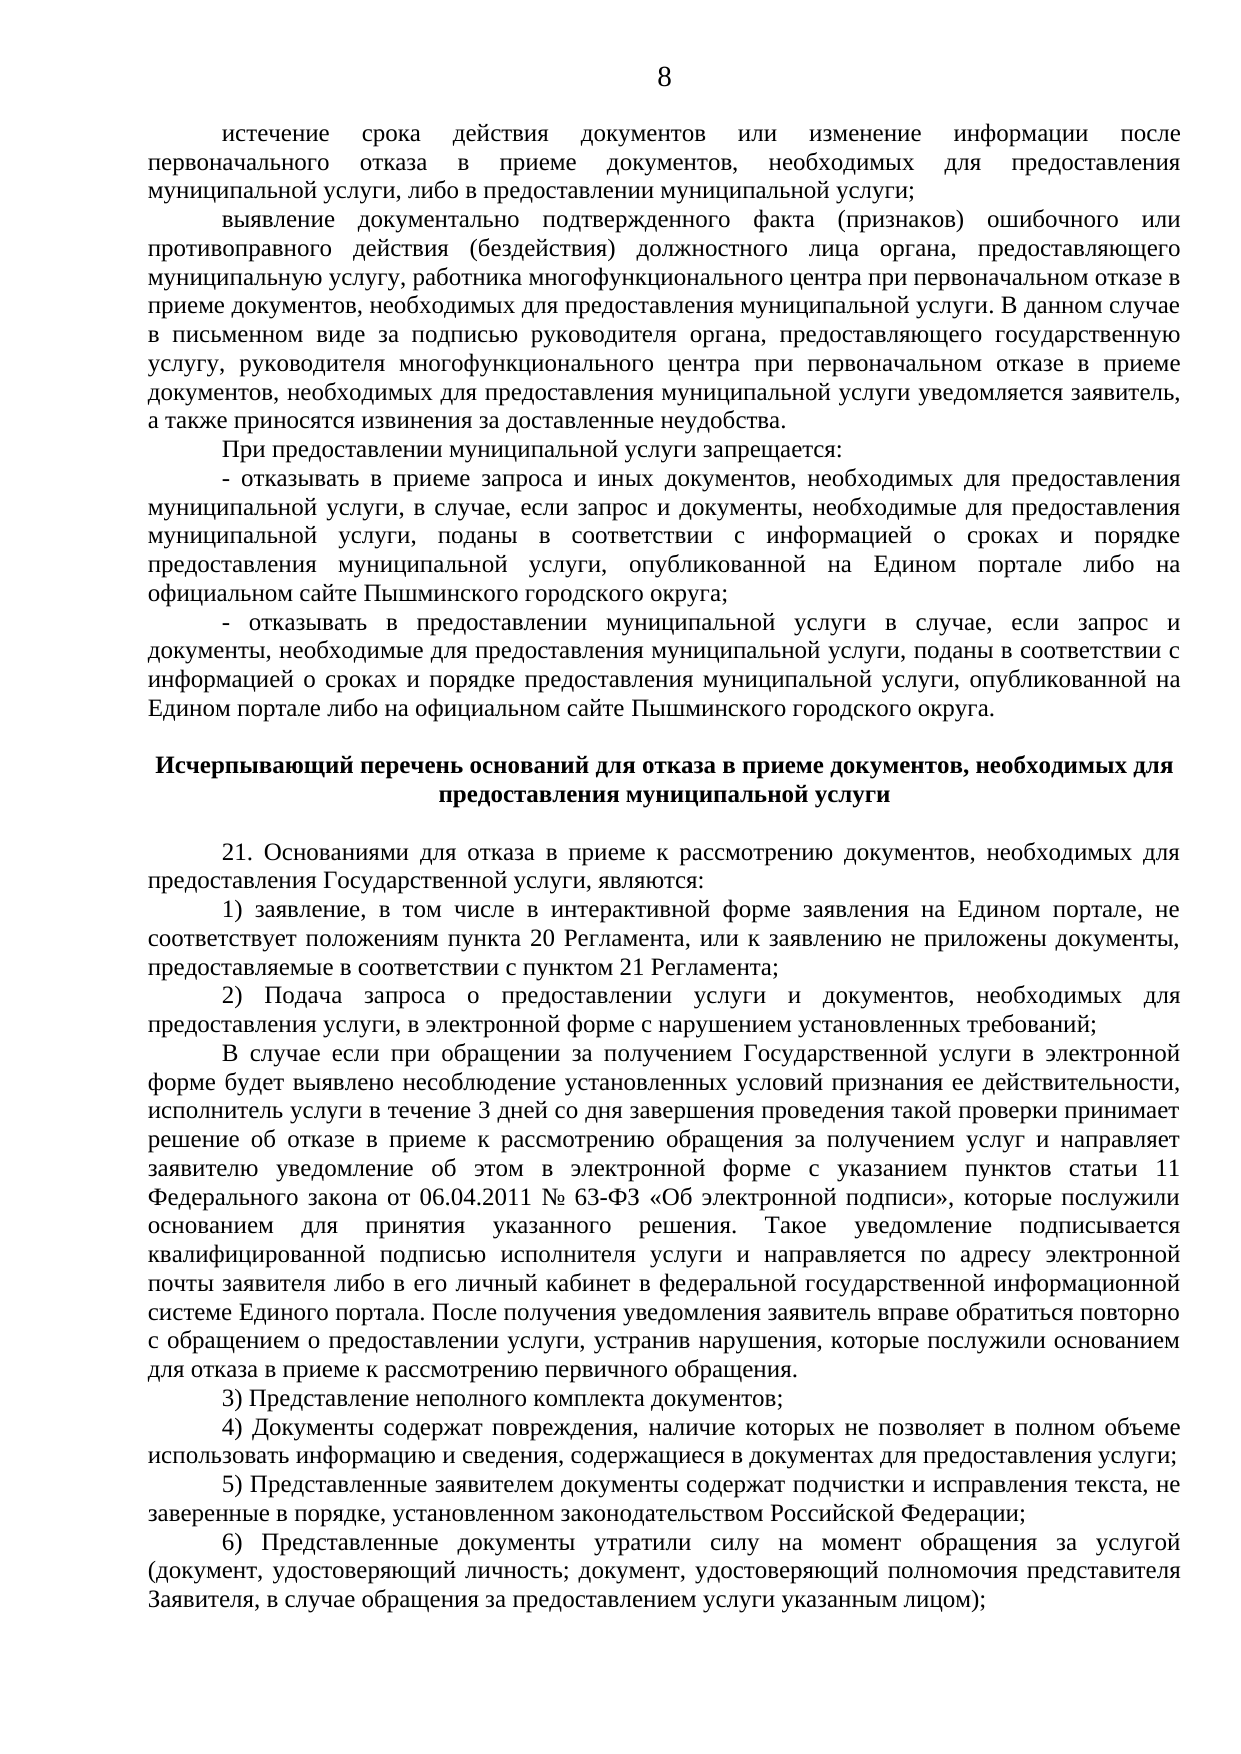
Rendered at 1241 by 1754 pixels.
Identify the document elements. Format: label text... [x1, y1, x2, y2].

text 4) Документы содержат повреждения, наличие которых не позволяет в полном объеме использовать информацию и сведения, содержащиеся в документах для предоставления услуги; [148, 1412, 1181, 1469]
text - отказывать в предоставлении муниципальной услуги в случае, если запрос и документы, необходимые для предоставления муниципальной услуги, поданы в соответствии с информацией о сроках и порядке предоставления муниципальной услуги, опубликованной на Едином портале либо на официальном сайте Пышминского городского округа. [148, 607, 1181, 722]
text 2) Подача запроса о предоставлении услуги и документов, необходимых для предоставления услуги, в электронной форме с нарушением установленных требований; [148, 981, 1181, 1038]
text истечение срока действия документов или изменение информации после первоначального отказа в приеме документов, необходимых для предоставления муниципальной услуги, либо в предоставлении муниципальной услуги; [148, 118, 1181, 204]
text 1) заявление, в том числе в интерактивной форме заявления на Едином портале, не соответствует положениям пункта 20 Регламента, или к заявлению не приложены документы, предоставляемые в соответствии с пунктом 21 Регламента; [148, 894, 1181, 981]
text - отказывать в приеме запроса и иных документов, необходимых для предоставления муниципальной услуги, в случае, если запрос и документы, необходимые для предоставления муниципальной услуги, поданы в соответствии с информацией о сроках и порядке предоставления муниципальной услуги, опубликованной на Едином портале либо на официальном сайте Пышминского городского округа; [148, 463, 1181, 607]
text 5) Представленные заявителем документы содержат подчистки и исправления текста, не заверенные в порядке, установленном законодательством Российской Федерации; [148, 1469, 1181, 1527]
text В случае если при обращении за получением Государственной услуги в электронной форме будет выявлено несоблюдение установленных условий признания ее действительности, исполнитель услуги в течение 3 дней со дня завершения проведения такой проверки принимает решение об отказе в приеме к рассмотрению обращения за получением услуг и направляет заявителю уведомление об этом в электронной форме с указанием пунктов статьи 11 Федерального закона от 06.04.2011 № 63-ФЗ «Об электронной подписи», которые послужили основанием для принятия указанного решения. Такое уведомление подписывается квалифицированной подписью исполнителя услуги и направляется по адресу электронной почты заявителя либо в его личный кабинет в федеральной государственной информационной системе Единого портала. После получения уведомления заявитель вправе обратиться повторно с обращением о предоставлении услуги, устранив нарушения, которые послужили основанием для отказа в приеме к рассмотрению первичного обращения. [148, 1038, 1181, 1383]
text 3) Представление неполного комплекта документов; [148, 1383, 1181, 1412]
text При предоставлении муниципальной услуги запрещается: [148, 434, 1181, 463]
text выявление документально подтвержденного факта (признаков) ошибочного или противоправного действия (бездействия) должностного лица органа, предоставляющего муниципальную услугу, работника многофункционального центра при первоначальном отказе в приеме документов, необходимых для предоставления муниципальной услуги. В данном случае в письменном виде за подписью руководителя органа, предоставляющего государственную услугу, руководителя многофункционального центра при первоначальном отказе в приеме документов, необходимых для предоставления муниципальной услуги уведомляется заявитель, а также приносятся извинения за доставленные неудобства. [148, 204, 1181, 434]
text 21. Основаниями для отказа в приеме к рассмотрению документов, необходимых для предоставления Государственной услуги, являются: [148, 837, 1181, 894]
text Исчерпывающий перечень оснований для отказа в приеме документов, необходимых для предоставления муниципальной услуги [148, 751, 1181, 808]
text 6) Представленные документы утратили силу на момент обращения за услугой (документ, удостоверяющий личность; документ, удостоверяющий полномочия представителя Заявителя, в случае обращения за предоставлением услуги указанным лицом); [148, 1527, 1181, 1613]
